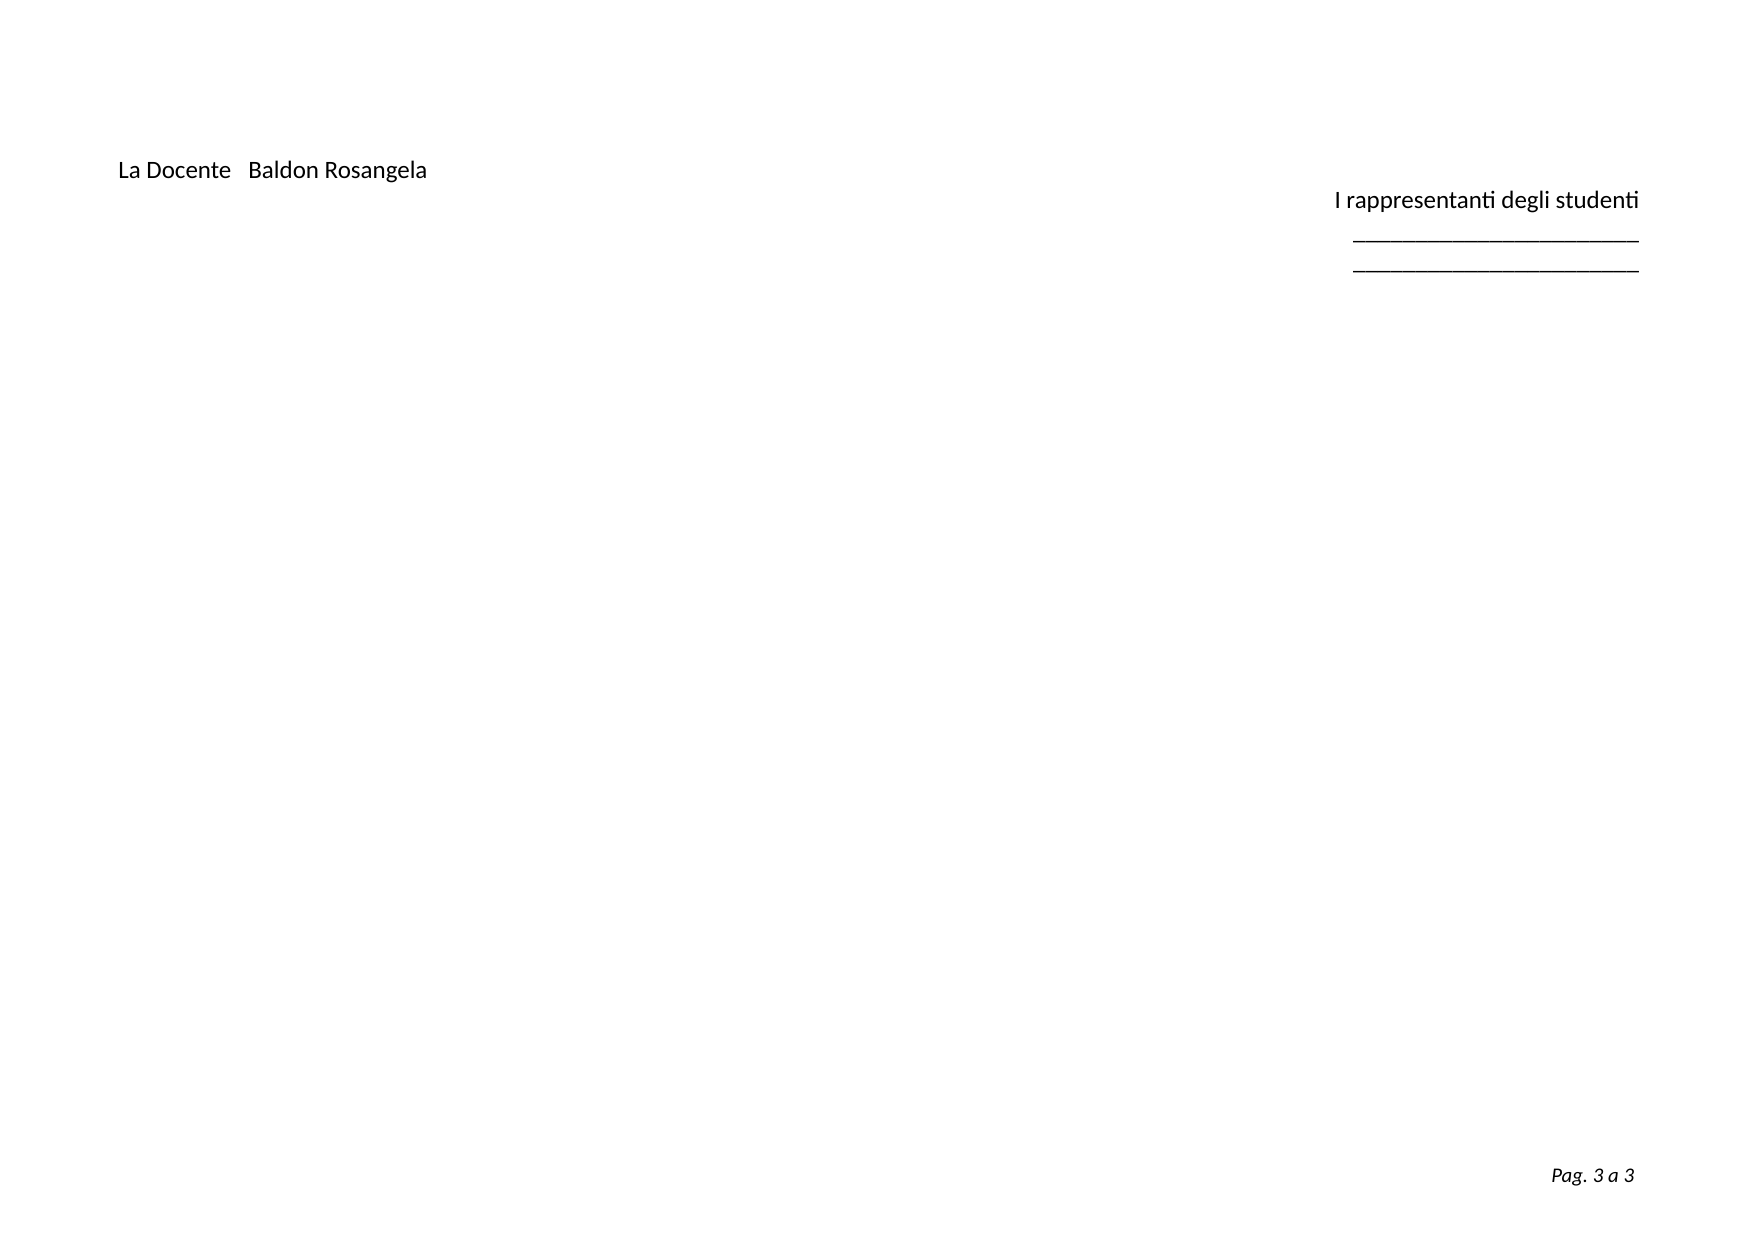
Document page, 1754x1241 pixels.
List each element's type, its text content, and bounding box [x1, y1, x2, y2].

text _______________________ [118, 215, 1639, 245]
text _______________________ [118, 245, 1639, 276]
text La Docente Baldon Rosangela [118, 154, 1636, 184]
text I rappresentanti degli studenti [118, 184, 1639, 215]
